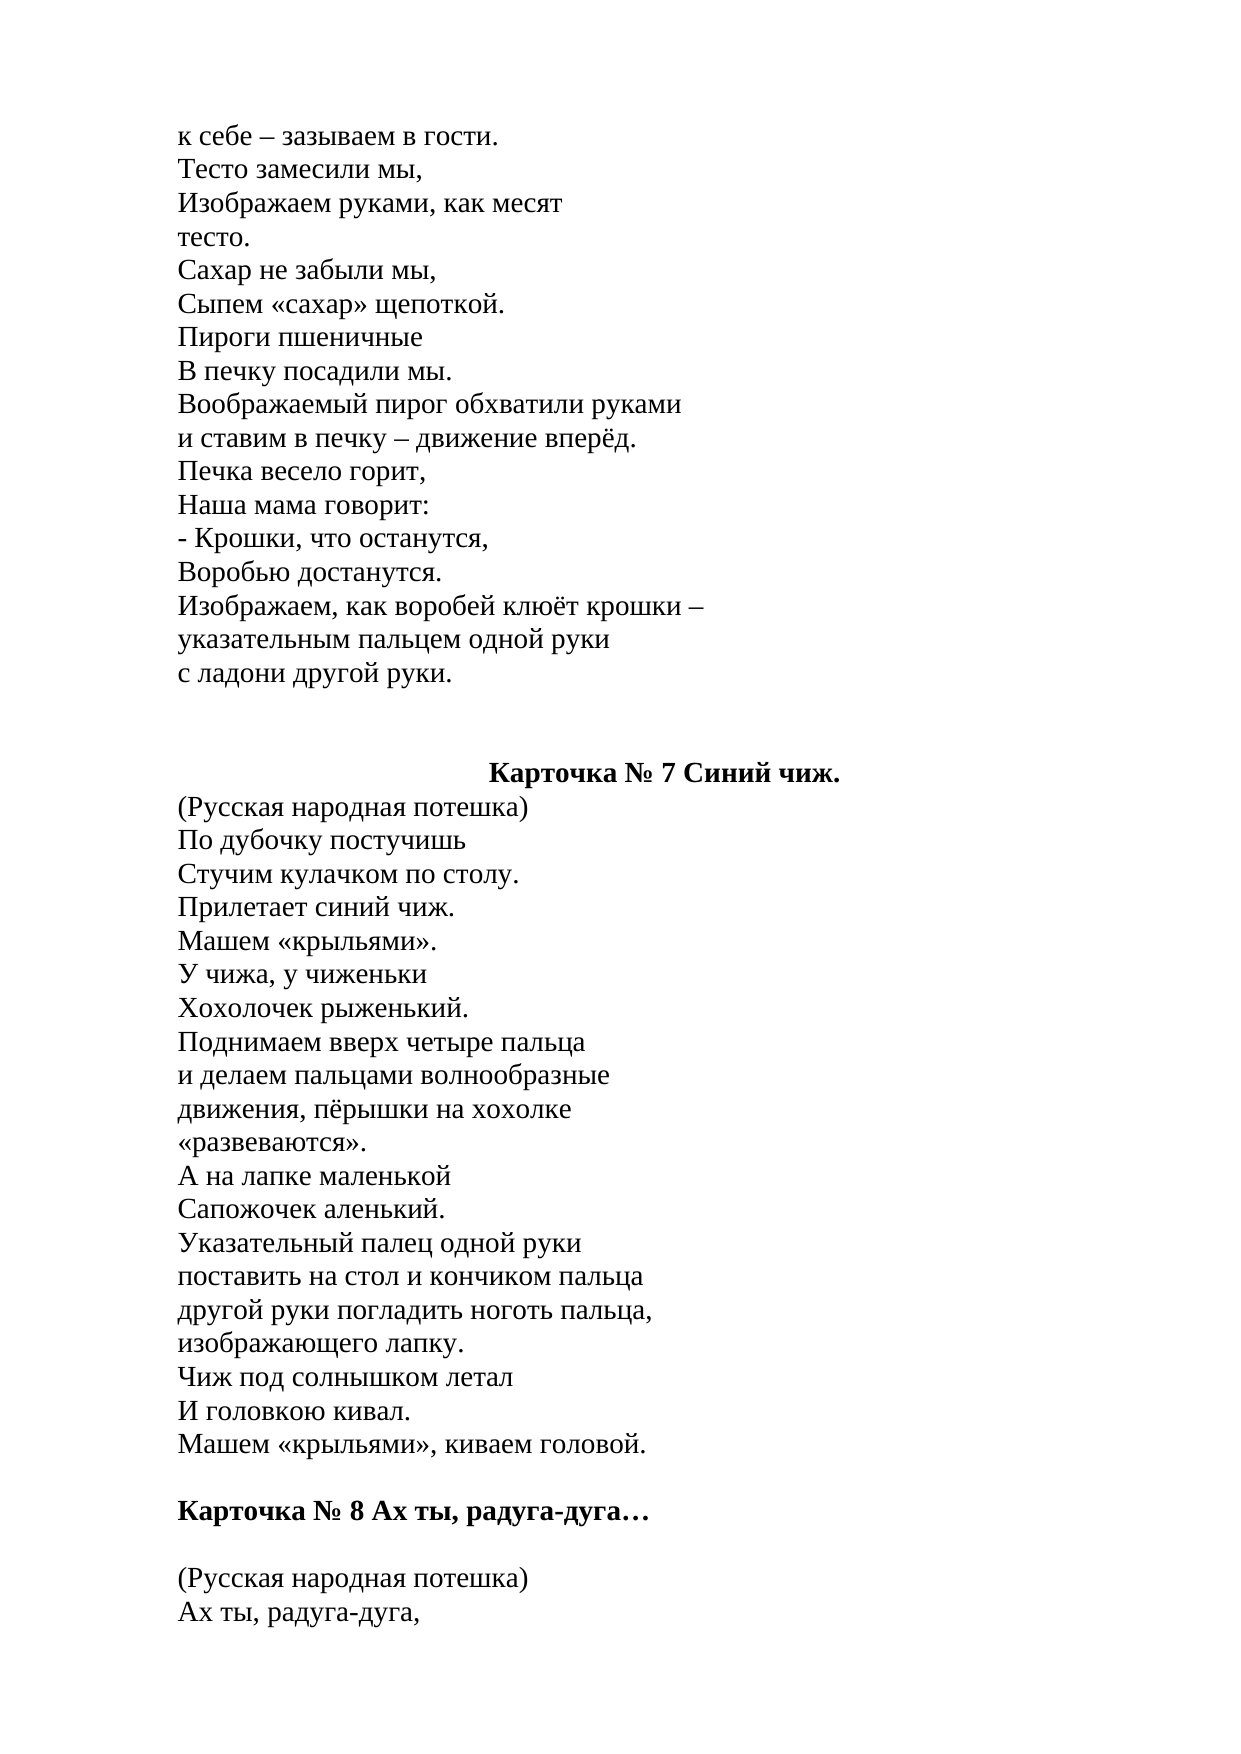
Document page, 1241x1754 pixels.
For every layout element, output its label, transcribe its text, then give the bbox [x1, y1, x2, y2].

text - Крошки, что останутся, [177, 521, 1152, 554]
text Машем «крыльями», киваем головой. [177, 1426, 1152, 1460]
text указательным пальцем одной руки [177, 621, 1152, 655]
text Указательный палец одной руки [177, 1225, 1152, 1258]
text поставить на стол и кончиком пальца [177, 1258, 1152, 1292]
text Чиж под солнышком летал [177, 1359, 1152, 1393]
text Сыпем «сахар» щепоткой. [177, 286, 1152, 319]
text «развеваются». [177, 1124, 1152, 1158]
text По дубочку постучишь [177, 822, 1152, 856]
text к себе – зазываем в гости. [177, 118, 1152, 152]
text Карточка № 8 Ах ты, радуга-дуга… [177, 1493, 1152, 1527]
text Тесто замесили мы, [177, 152, 1152, 185]
text Поднимаем вверх четыре пальца [177, 1024, 1152, 1057]
text Машем «крыльями». [177, 923, 1152, 957]
text другой руки погладить ноготь пальца, [177, 1292, 1152, 1326]
text тесто. [177, 219, 1152, 252]
text Воображаемый пирог обхватили руками [177, 386, 1152, 420]
text Сапожочек аленький. [177, 1191, 1152, 1225]
text и делаем пальцами волнообразные [177, 1057, 1152, 1091]
text Карточка № 7 Синий чиж. [177, 755, 1152, 789]
text У чижа, у чиженьки [177, 957, 1152, 990]
text Изображаем, как воробей клюёт крошки – [177, 588, 1152, 621]
text Сахар не забыли мы, [177, 252, 1152, 286]
text и ставим в печку – движение вперёд. [177, 420, 1152, 453]
text Воробью достанутся. [177, 554, 1152, 588]
text А на лапке маленькой [177, 1158, 1152, 1191]
text с ладони другой руки. [177, 655, 1152, 688]
text Хохолочек рыженький. [177, 990, 1152, 1024]
text Ах ты, радуга-дуга, [177, 1594, 1152, 1627]
text Наша мама говорит: [177, 487, 1152, 521]
text В печку посадили мы. [177, 353, 1152, 386]
text И головкою кивал. [177, 1393, 1152, 1426]
text движения, пёрышки на хохолке [177, 1091, 1152, 1124]
text (Русская народная потешка) [177, 1560, 1152, 1594]
text (Русская народная потешка) [177, 789, 1152, 822]
text Прилетает синий чиж. [177, 889, 1152, 923]
text Пироги пшеничные [177, 319, 1152, 353]
text Стучим кулачком по столу. [177, 856, 1152, 889]
text Изображаем руками, как месят [177, 185, 1152, 219]
text изображающего лапку. [177, 1326, 1152, 1359]
text Печка весело горит, [177, 453, 1152, 487]
